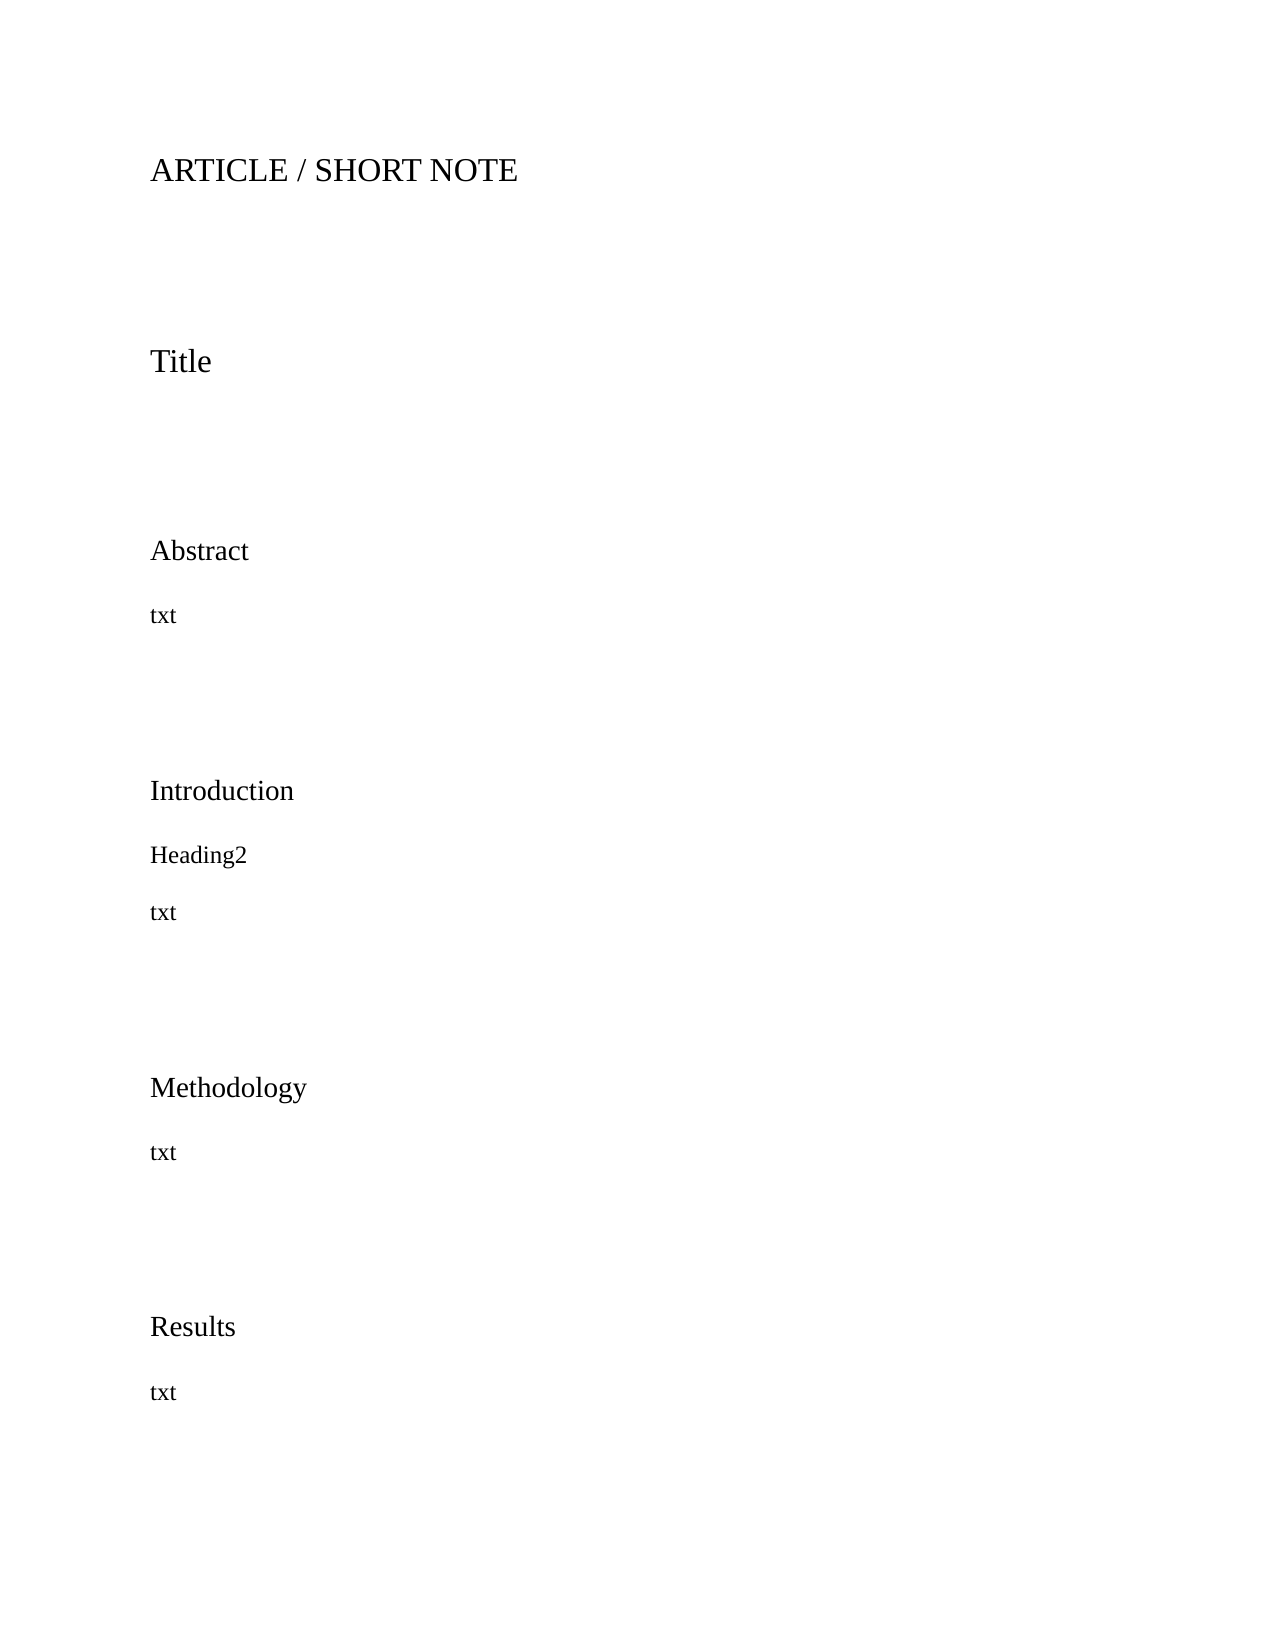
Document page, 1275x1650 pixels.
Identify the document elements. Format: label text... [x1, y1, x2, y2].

subtitle Abstract [150, 533, 1125, 567]
title Title [150, 342, 1125, 380]
subtitle Results [150, 1309, 1125, 1343]
subtitle Methodology [150, 1070, 1125, 1103]
subtitle Heading2 [150, 840, 1125, 869]
subtitle Introduction [150, 773, 1125, 806]
text txt [150, 1377, 1125, 1405]
text txt [150, 1137, 1125, 1166]
text txt [150, 897, 1125, 926]
title ARTICLE / SHORT NOTE [150, 150, 1125, 188]
text txt [150, 600, 1125, 629]
